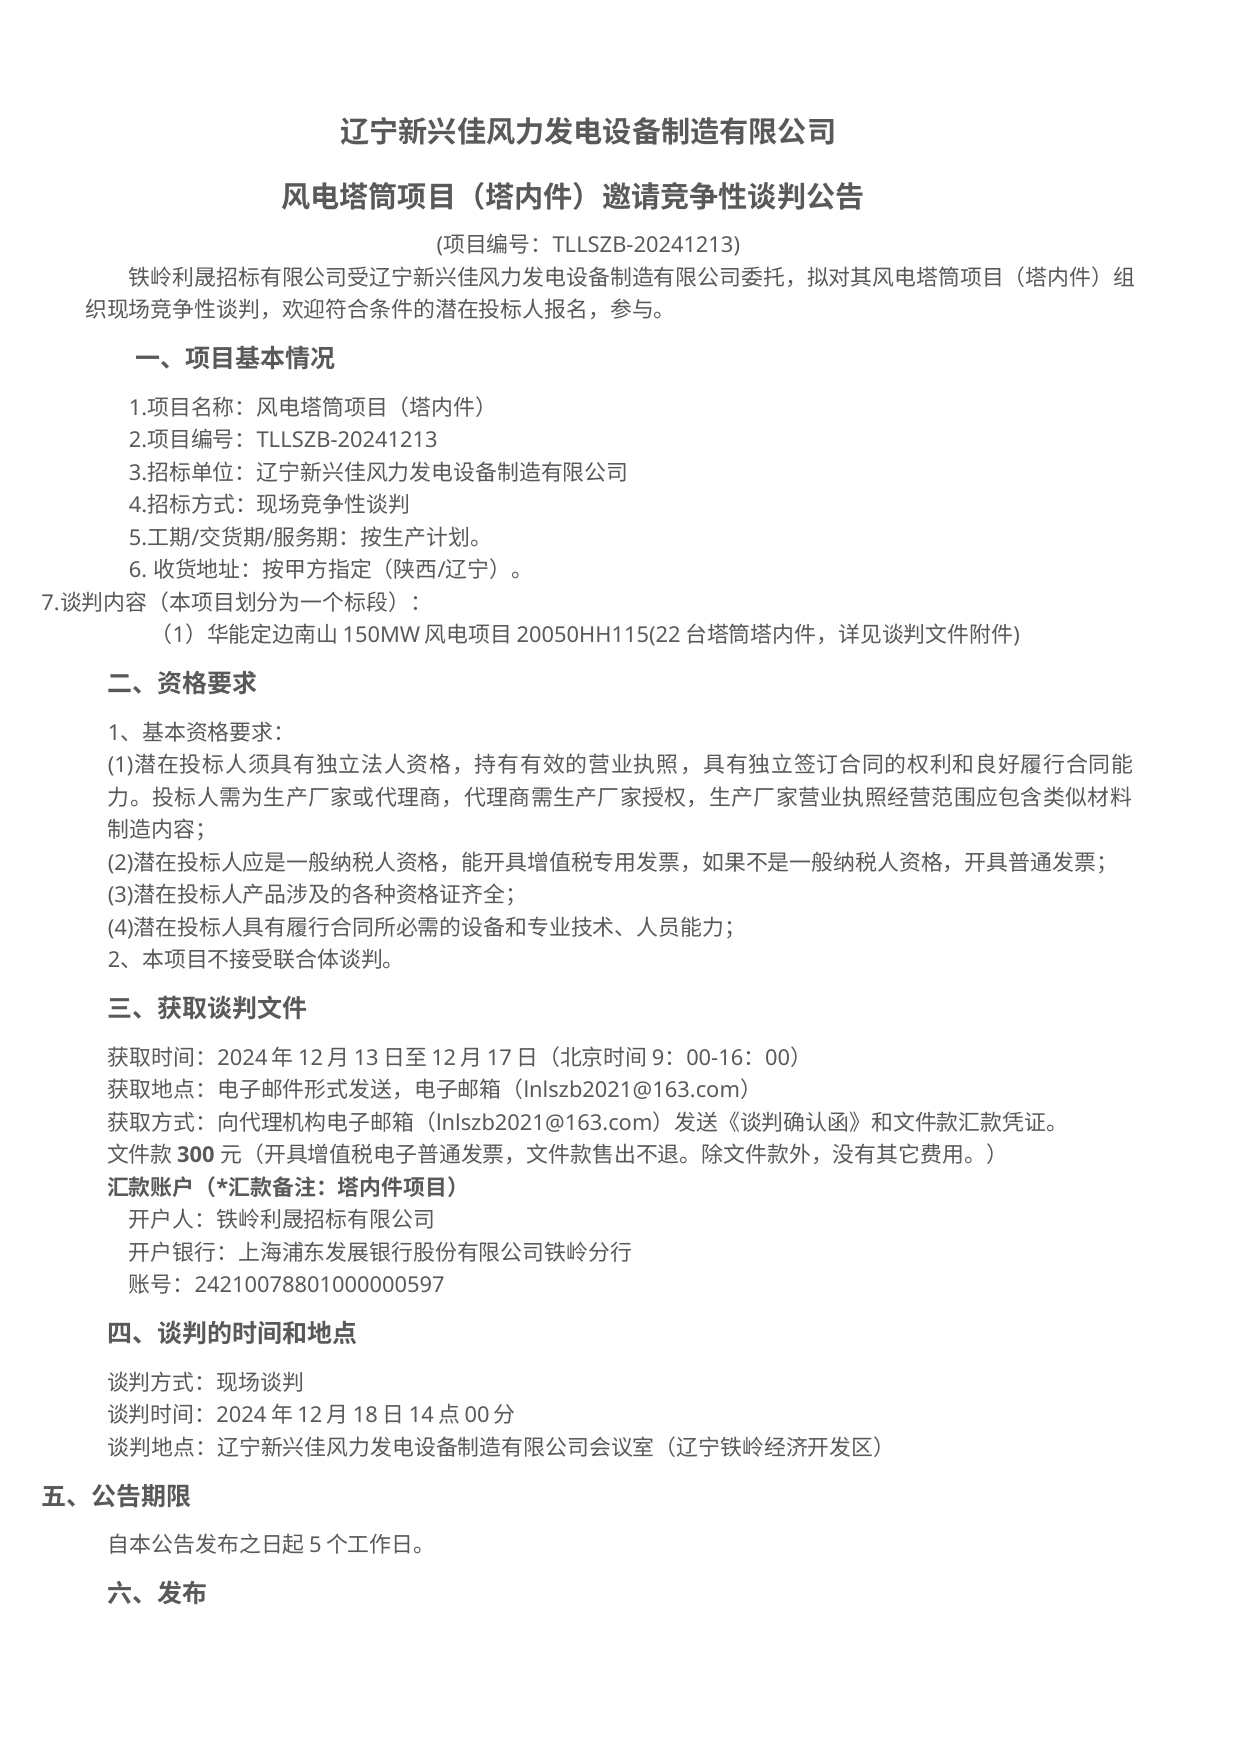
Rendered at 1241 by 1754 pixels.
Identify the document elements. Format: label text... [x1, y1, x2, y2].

text 1、基本资格要求： [108, 714, 1135, 747]
text 获取时间：2024年12月13日至12月17日（北京时间9：00-16：00） [108, 1039, 1135, 1072]
list 项目基本情况 [85, 324, 1135, 389]
text 获取方式：向代理机构电子邮箱（lnlszb2021@163.com）发送《谈判确认函》和文件款汇款凭证。 [108, 1104, 1135, 1137]
text 获取地点：电子邮件形式发送，电子邮箱（lnlszb2021@163.com） [108, 1072, 1135, 1104]
text 6. 收货地址：按甲方指定（陕西/辽宁）。 [41, 552, 1135, 584]
list 7.谈判内容（本项目划分为一个标段）： [41, 584, 1135, 617]
text 开户银行：上海浦东发展银行股份有限公司铁岭分行 [41, 1234, 1135, 1267]
text 4.招标方式：现场竞争性谈判 [85, 487, 1135, 519]
text 5.工期/交货期/服务期：按生产计划。 [85, 519, 1135, 552]
text (2)潜在投标人应是一般纳税人资格，能开具增值税专用发票，如果不是一般纳税人资格，开具普通发票； [108, 844, 1135, 877]
list 五、公告期限 [41, 1462, 1135, 1527]
text 2、本项目不接受联合体谈判。 [108, 942, 1135, 974]
text (3)潜在投标人产品涉及的各种资格证齐全； [108, 877, 1135, 909]
text (4)潜在投标人具有履行合同所必需的设备和专业技术、人员能力； [108, 909, 1135, 942]
text （1）华能定边南山150MW风电项目20050HH115(22台塔筒塔内件，详见谈判文件附件) [41, 617, 1135, 649]
text (1)潜在投标人须具有独立法人资格，持有有效的营业执照，具有独立签订合同的权利和良好履行合同能力。投标人需为生产厂家或代理商，代理商需生产厂家授权，生产厂家营业执照经营范围应包含类似材料制造内容； [108, 747, 1135, 844]
text 开户人：铁岭利晟招标有限公司 [41, 1202, 1135, 1234]
list 六、发布 [108, 1559, 1135, 1624]
text (项目编号：TLLSZB-20241213) [41, 227, 1135, 259]
list 谈判时间：2024年12月18日 14点00分 [41, 1397, 1135, 1429]
text 铁岭利晟招标有限公司受辽宁新兴佳风力发电设备制造有限公司委托，拟对其风电塔筒项目（塔内件）组织现场竞争性谈判，欢迎符合条件的潜在投标人报名，参与。 [85, 259, 1135, 324]
text 风电塔筒项目（塔内件）邀请竞争性谈判公告 [41, 162, 1074, 227]
list 谈判的时间和地点 [108, 1299, 1135, 1364]
text 文件款300 元（开具增值税电子普通发票，文件款售出不退。除文件款外，没有其它费用。） [41, 1137, 1135, 1169]
text 辽宁新兴佳风力发电设备制造有限公司 [41, 97, 1135, 162]
text 账号：24210078801000000597 [41, 1267, 1135, 1299]
text 汇款账户（*汇款备注：塔内件项目） [41, 1169, 1135, 1202]
text 二、资格要求 [108, 649, 1135, 714]
list 谈判方式：现场谈判 [41, 1364, 1135, 1397]
text 2.项目编号：TLLSZB-20241213 [85, 422, 1135, 454]
text 三、获取谈判文件 [108, 974, 1135, 1039]
text 谈判地点：辽宁新兴佳风力发电设备制造有限公司会议室（辽宁铁岭经济开发区） [108, 1429, 1135, 1462]
list 自本公告发布之日起5个工作日。 [108, 1527, 1135, 1559]
text 3.招标单位：辽宁新兴佳风力发电设备制造有限公司 [85, 454, 1135, 487]
text 1.项目名称：风电塔筒项目（塔内件） [85, 389, 1135, 422]
